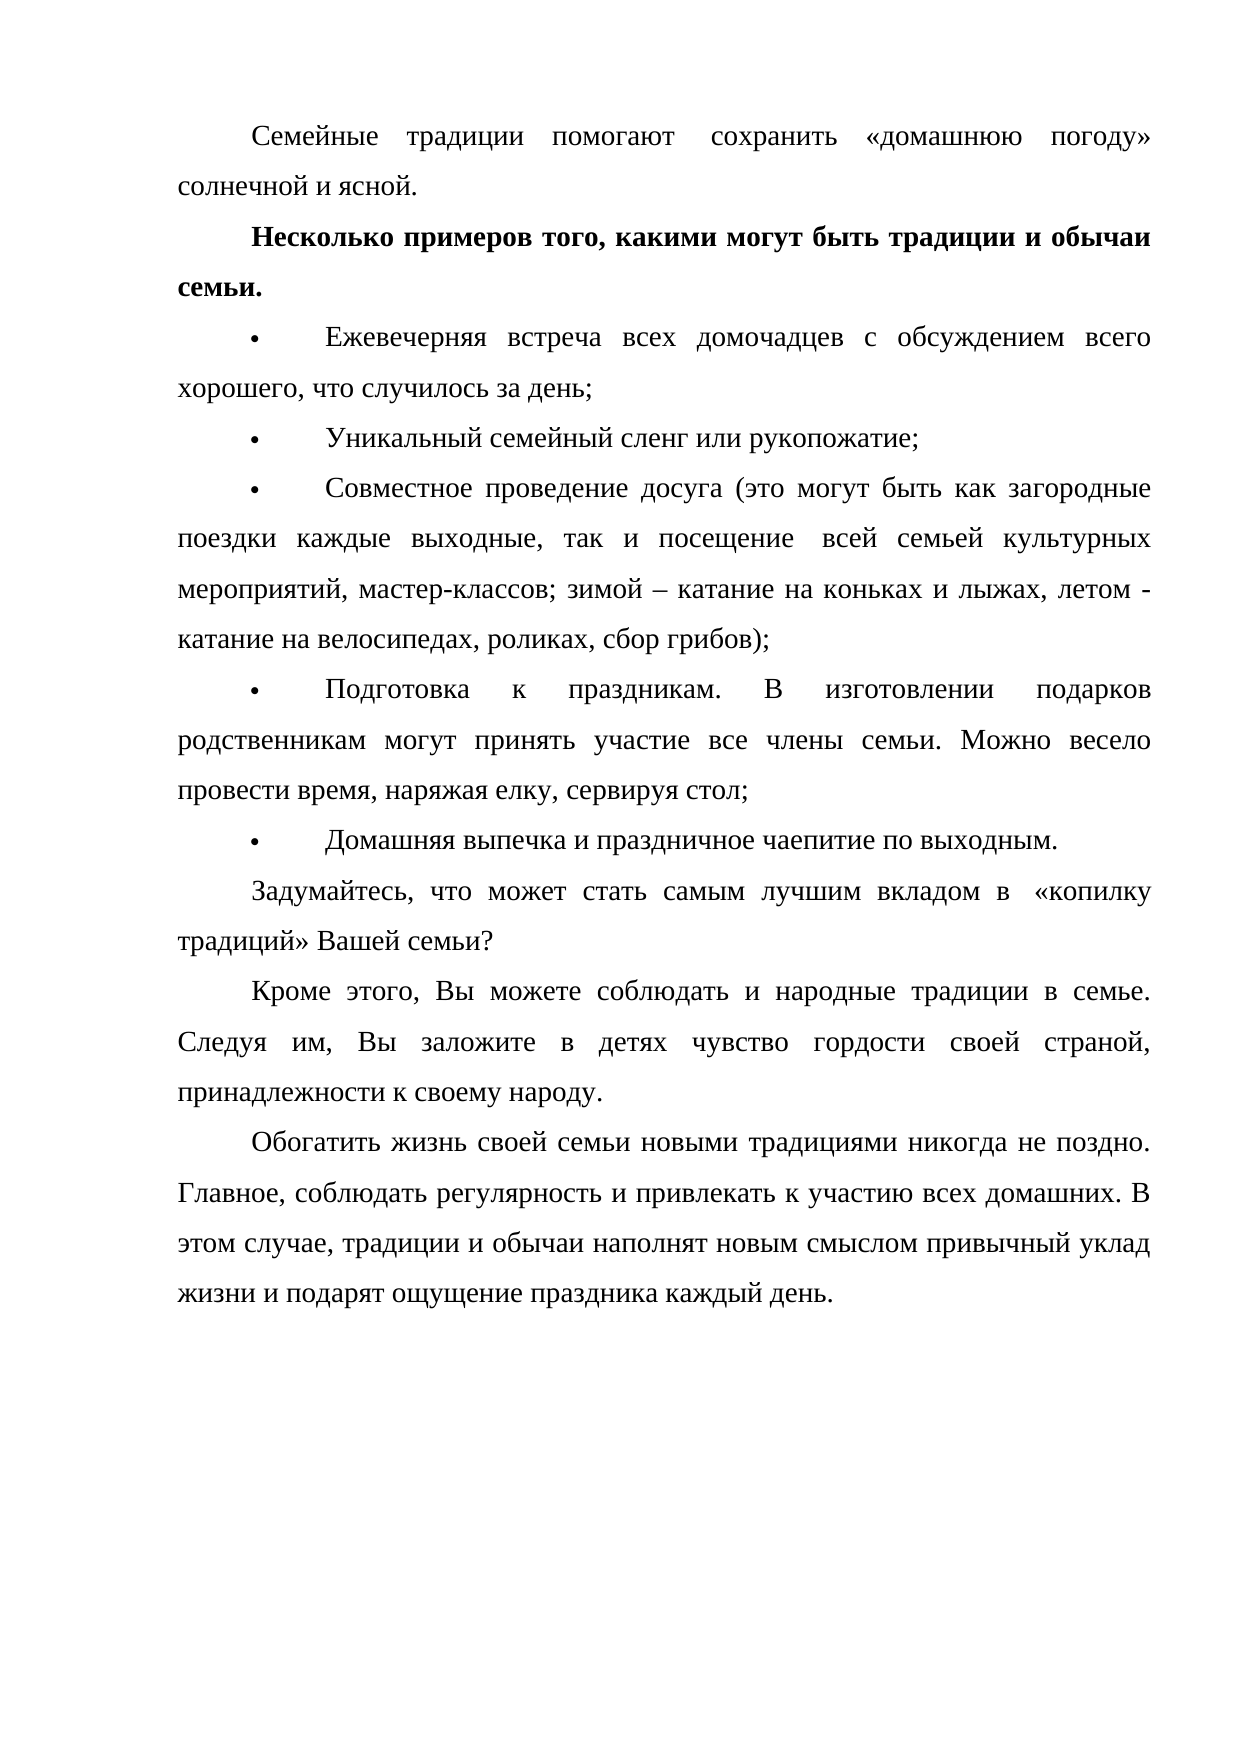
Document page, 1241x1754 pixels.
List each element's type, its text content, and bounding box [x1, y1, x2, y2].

text Задумайтесь, что может стать самым лучшим вкладом в «копилку традиций» Вашей семьи? [177, 873, 1152, 957]
text Обогатить жизнь своей семьи новыми традициями никогда не поздно. Главное, соблюдать регулярность и привлекать к участию всех домашних. В этом случае, традиции и обычаи наполнят новым смыслом привычный уклад жизни и подарят ощущение праздника каждый день. [177, 1124, 1152, 1309]
list Домашняя выпечка и праздничное чаепитие по выходным. [177, 822, 1152, 856]
text Семейные традиции помогают сохранить «домашнюю погоду» солнечной и ясной. [177, 118, 1152, 202]
text Несколько примеров того, какими могут быть традиции и обычаи семьи. [177, 219, 1152, 303]
text Кроме этого, Вы можете соблюдать и народные традиции в семье. Следуя им, Вы заложите в детях чувство гордости своей страной, принадлежности к своему народу. [177, 973, 1152, 1108]
list Подготовка к праздникам. В изготовлении подарков родственникам могут принять участие все члены семьи. Можно весело провести время, наряжая елку, сервируя стол; [177, 672, 1152, 806]
list Ежевечерняя встреча всех домочадцев с обсуждением всего хорошего, что случилось за день; [177, 319, 1152, 403]
list Совместное проведение досуга (это могут быть как загородные поездки каждые выходные, так и посещение всей семьей культурных мероприятий, мастер-классов; зимой – катание на коньках и лыжах, летом - катание на велосипедах, роликах, сбор грибов); [177, 470, 1152, 655]
list Уникальный семейный сленг или рукопожатие; [177, 420, 1152, 453]
